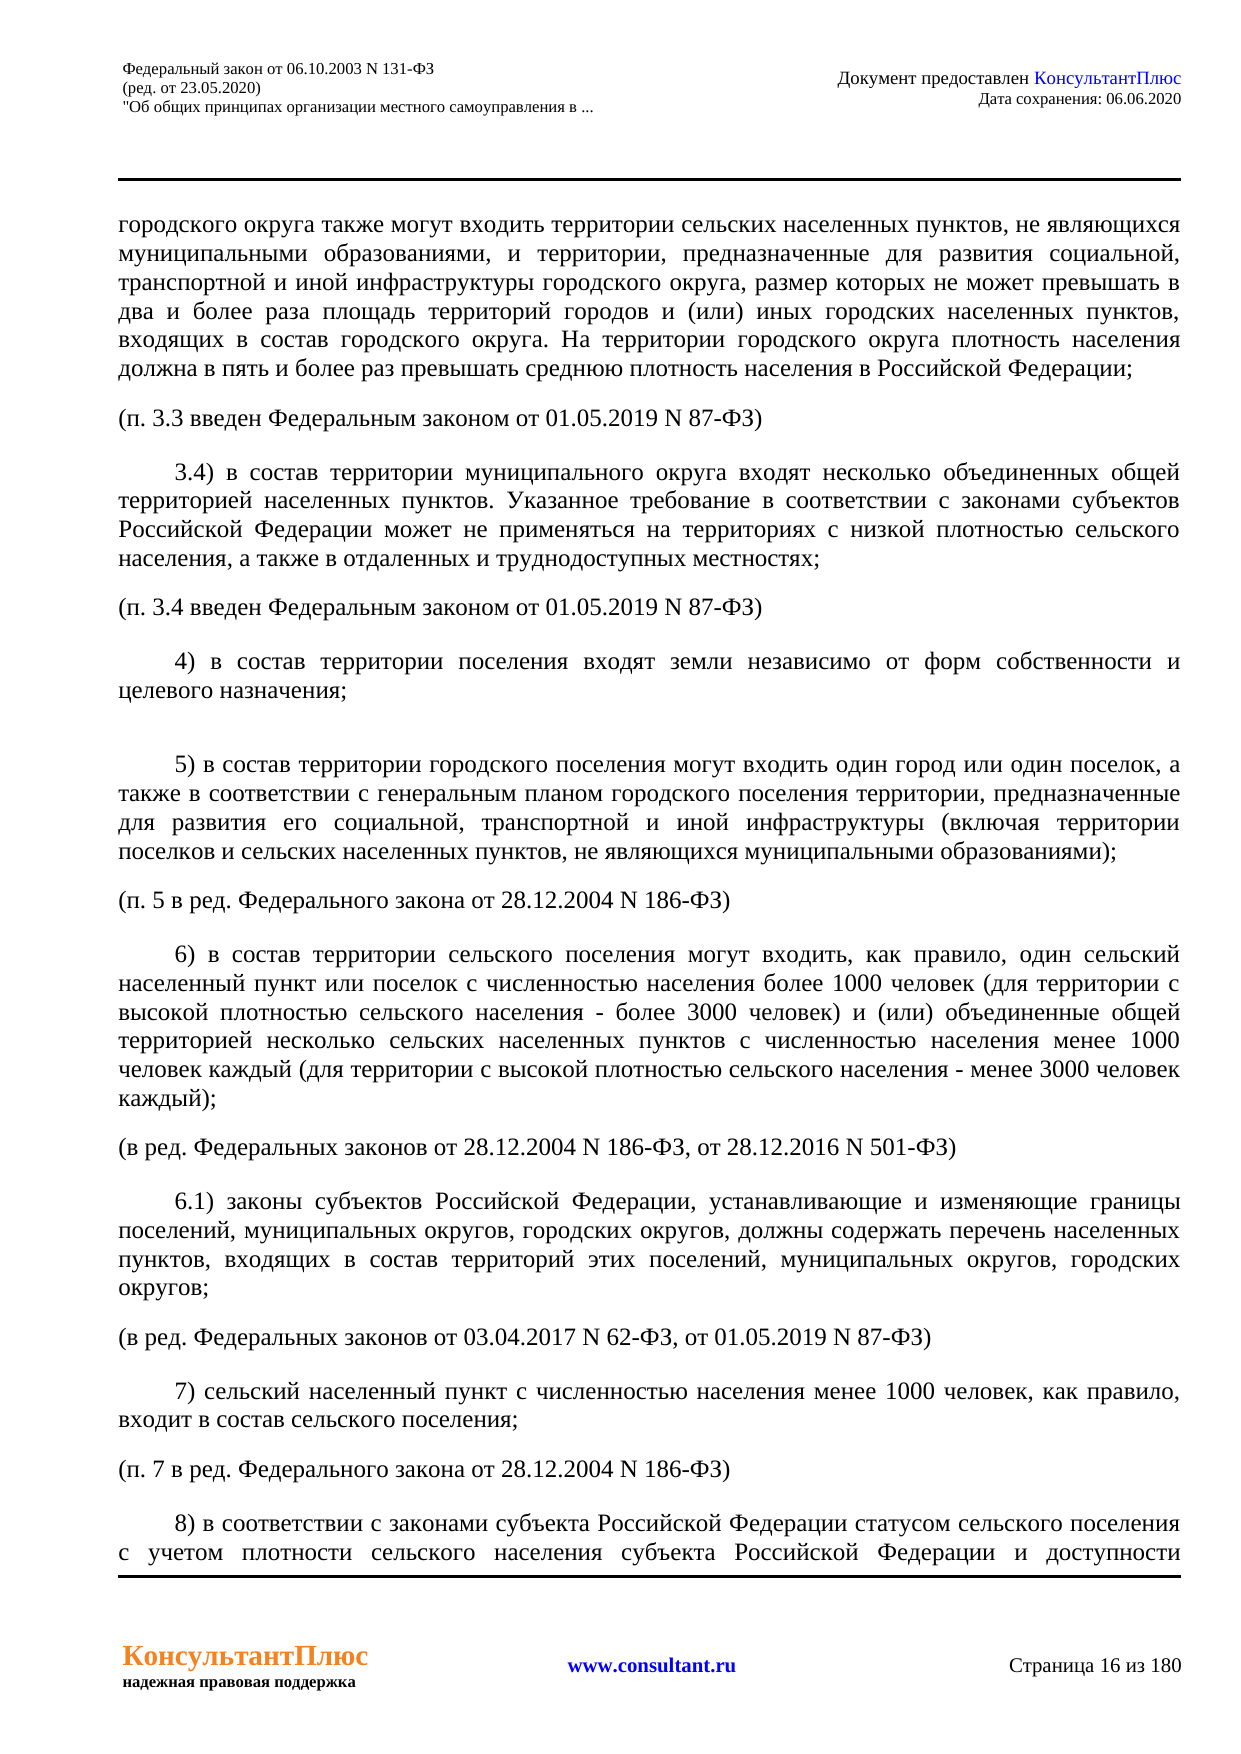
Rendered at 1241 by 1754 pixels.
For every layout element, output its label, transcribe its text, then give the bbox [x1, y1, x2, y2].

text 3.4) в состав территории муниципального округа входят несколько объединенных общей территорией населенных пунктов. Указанное требование в соответствии с законами субъектов Российской Федерации может не применяться на территориях с низкой плотностью сельского населения, а также в отдаленных и труднодоступных местностях; [118, 457, 1181, 572]
text (п. 3.4 введен Федеральным законом от 01.05.2019 N 87-ФЗ) [118, 592, 1181, 621]
text 5) в состав территории городского поселения могут входить один город или один поселок, а также в соответствии с генеральным планом городского поселения территории, предназначенные для развития его социальной, транспортной и иной инфраструктуры (включая территории поселков и сельских населенных пунктов, не являющихся муниципальными образованиями); [118, 749, 1181, 864]
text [118, 209, 1181, 382]
text 6.1) законы субъектов Российской Федерации, устанавливающие и изменяющие границы поселений, муниципальных округов, городских округов, должны содержать перечень населенных пунктов, входящих в состав территорий этих поселений, муниципальных округов, городских округов; [118, 1186, 1181, 1301]
text (п. 7 в ред. Федерального закона от 28.12.2004 N 186-ФЗ) [118, 1454, 1181, 1483]
text (п. 5 в ред. Федерального закона от 28.12.2004 N 186-ФЗ) [118, 885, 1181, 914]
text (п. 3.3 введен Федеральным законом от 01.05.2019 N 87-ФЗ) [118, 403, 1181, 432]
text (в ред. Федеральных законов от 28.12.2004 N 186-ФЗ, от 28.12.2016 N 501-ФЗ) [118, 1132, 1181, 1161]
text 6) в состав территории сельского поселения могут входить, как правило, один сельский населенный пункт или поселок с численностью населения более 1000 человек (для территории с высокой плотностью сельского населения - более 3000 человек) и (или) объединенные общей территорией несколько сельских населенных пунктов с численностью населения менее 1000 человек каждый (для территории с высокой плотностью сельского населения - менее 3000 человек каждый); [118, 939, 1181, 1112]
text 4) в состав территории поселения входят земли независимо от форм собственности и целевого назначения; [118, 646, 1181, 704]
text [118, 1508, 1181, 1565]
text 7) сельский населенный пункт с численностью населения менее 1000 человек, как правило, входит в состав сельского поселения; [118, 1376, 1181, 1433]
text (в ред. Федеральных законов от 03.04.2017 N 62-ФЗ, от 01.05.2019 N 87-ФЗ) [118, 1322, 1181, 1351]
